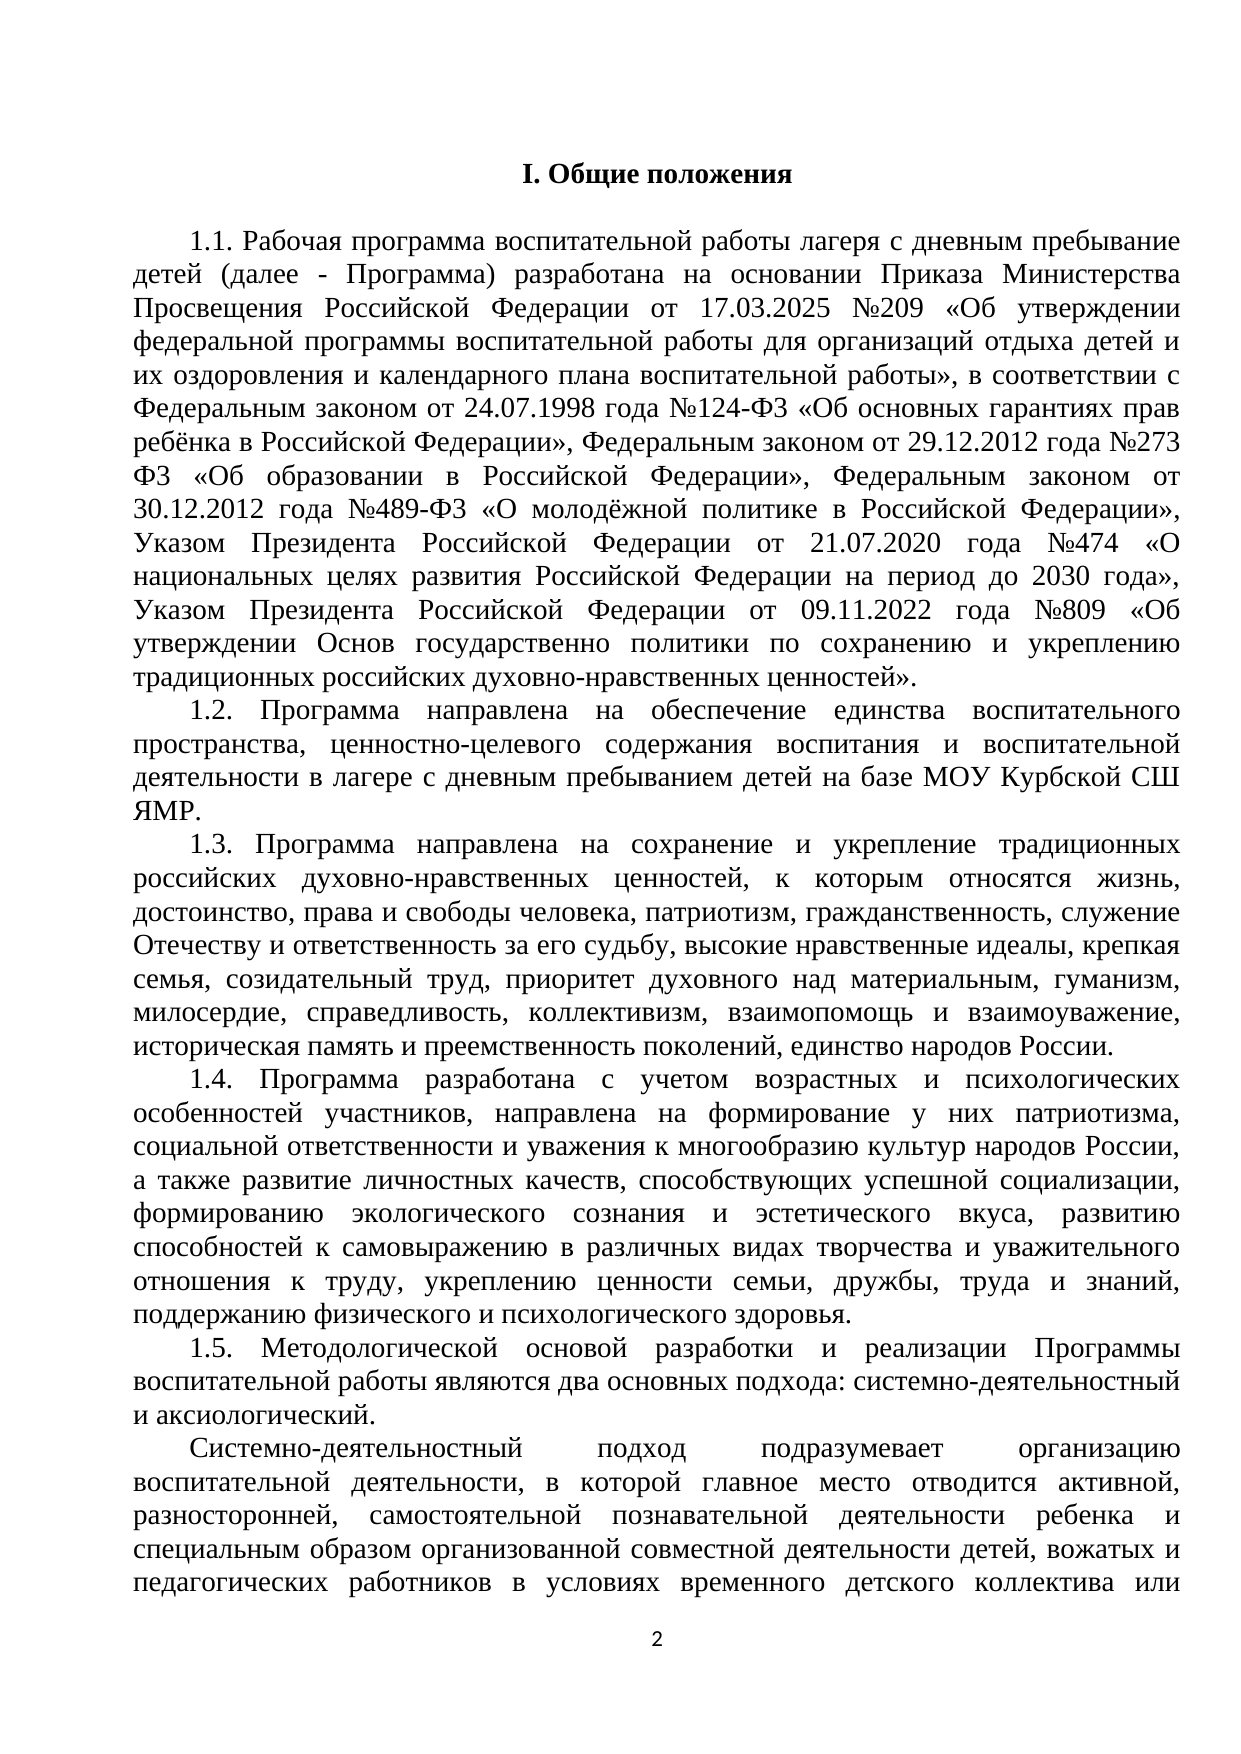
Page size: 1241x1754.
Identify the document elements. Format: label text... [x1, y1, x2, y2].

title I. Общие положения [133, 156, 1181, 189]
text 1.3. Программа направлена на сохранение и укрепление традиционных российских духовно-нравственных ценностей, к которым относятся жизнь, достоинство, права и свободы человека, патриотизм, гражданственность, служение Отечеству и ответственность за его судьбу, высокие нравственные идеалы, крепкая семья, созидательный труд, приоритет духовного над материальным, гуманизм, милосердие, справедливость, коллективизм, взаимопомощь и взаимоуважение, историческая память и преемственность поколений, единство народов России. [133, 827, 1181, 1061]
text 1.5. Методологической основой разработки и реализации Программы воспитательной работы являются два основных подхода: системно-деятельностный и аксиологический. [133, 1330, 1181, 1430]
text 1.2. Программа направлена на обеспечение единства воспитательного пространства, ценностно-целевого содержания воспитания и воспитательной деятельности в лагере с дневным пребыванием детей на базе МОУ Курбской СШ ЯМР. [133, 692, 1181, 827]
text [133, 1430, 1181, 1598]
text 1.1. Рабочая программа воспитательной работы лагеря с дневным пребывание детей (далее - Программа) разработана на основании Приказа Министерства Просвещения Российской Федерации от 17.03.2025 №209 «Об утверждении федеральной программы воспитательной работы для организаций отдыха детей и их оздоровления и календарного плана воспитательной работы», в соответствии с Федеральным законом от 24.07.1998 года №124-Ф3 «Об основных гарантиях прав ребёнка в Российской Федерации», Федеральным законом от 29.12.2012 года №273 Ф3 «Об образовании в Российской Федерации», Федеральным законом от 30.12.2012 года №489-Ф3 «О молодёжной политике в Российской Федерации», Указом Президента Российской Федерации от 21.07.2020 года №474 «О национальных целях развития Российской Федерации на период до 2030 года», Указом Президента Российской Федерации от 09.11.2022 года №809 «Об утверждении Основ государственно политики по сохранению и укреплению традиционных российских духовно-нравственных ценностей». [133, 223, 1181, 692]
text 1.4. Программа разработана с учетом возрастных и психологических особенностей участников, направлена на формирование у них патриотизма, социальной ответственности и уважения к многообразию культур народов России, а также развитие личностных качеств, способствующих успешной социализации, формированию экологического сознания и эстетического вкуса, развитию способностей к самовыражению в различных видах творчества и уважительного отношения к труду, укреплению ценности семьи, дружбы, труда и знаний, поддержанию физического и психологического здоровья. [133, 1061, 1181, 1330]
